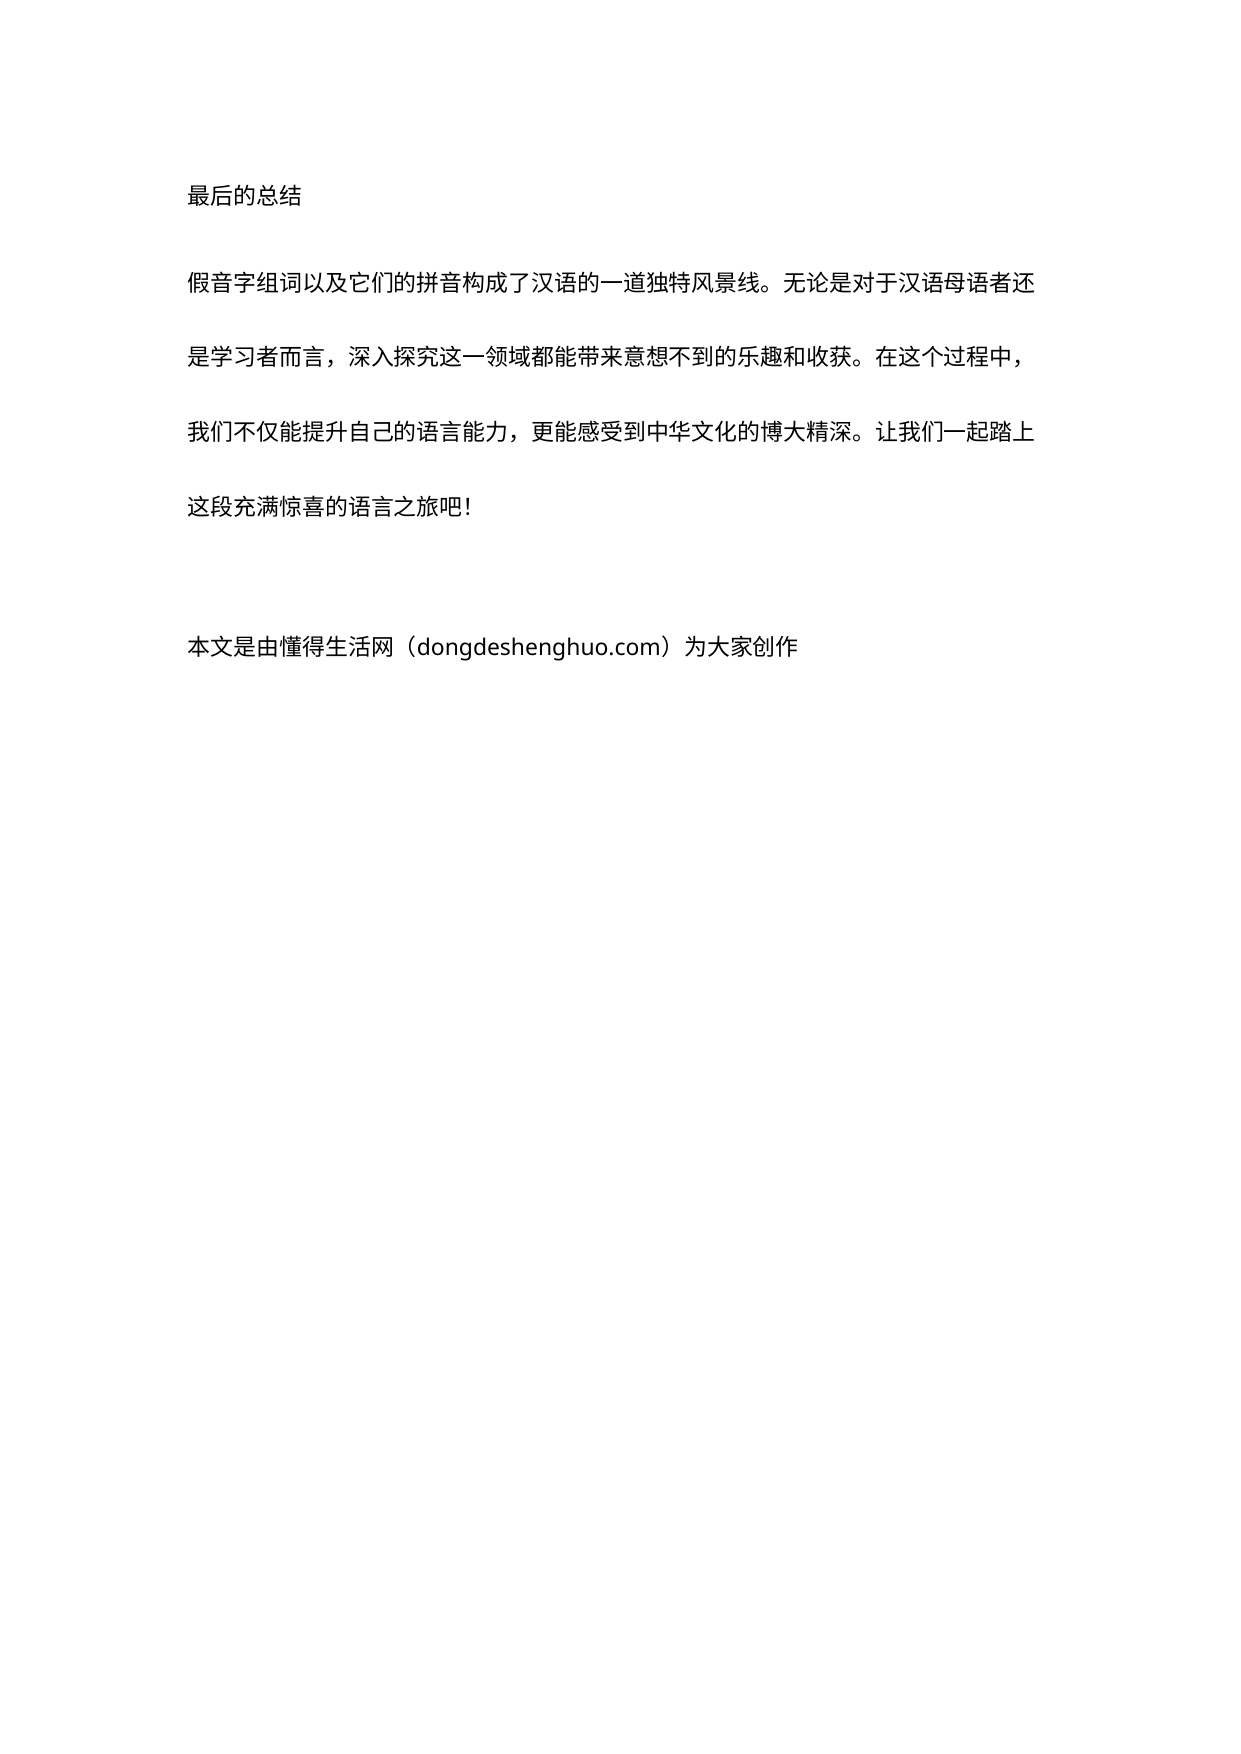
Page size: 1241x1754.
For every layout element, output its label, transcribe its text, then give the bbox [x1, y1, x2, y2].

text 本文是由懂得生活网（dongdeshenghuo.com）为大家创作 [187, 613, 1053, 678]
text 假音字组词以及它们的拼音构成了汉语的一道独特风景线。无论是对于汉语母语者还是学习者而言，深入探究这一领域都能带来意想不到的乐趣和收获。在这个过程中，我们不仅能提升自己的语言能力，更能感受到中华文化的博大精深。让我们一起踏上这段充满惊喜的语言之旅吧！ [187, 248, 1053, 538]
text 最后的总结 [187, 162, 1053, 227]
